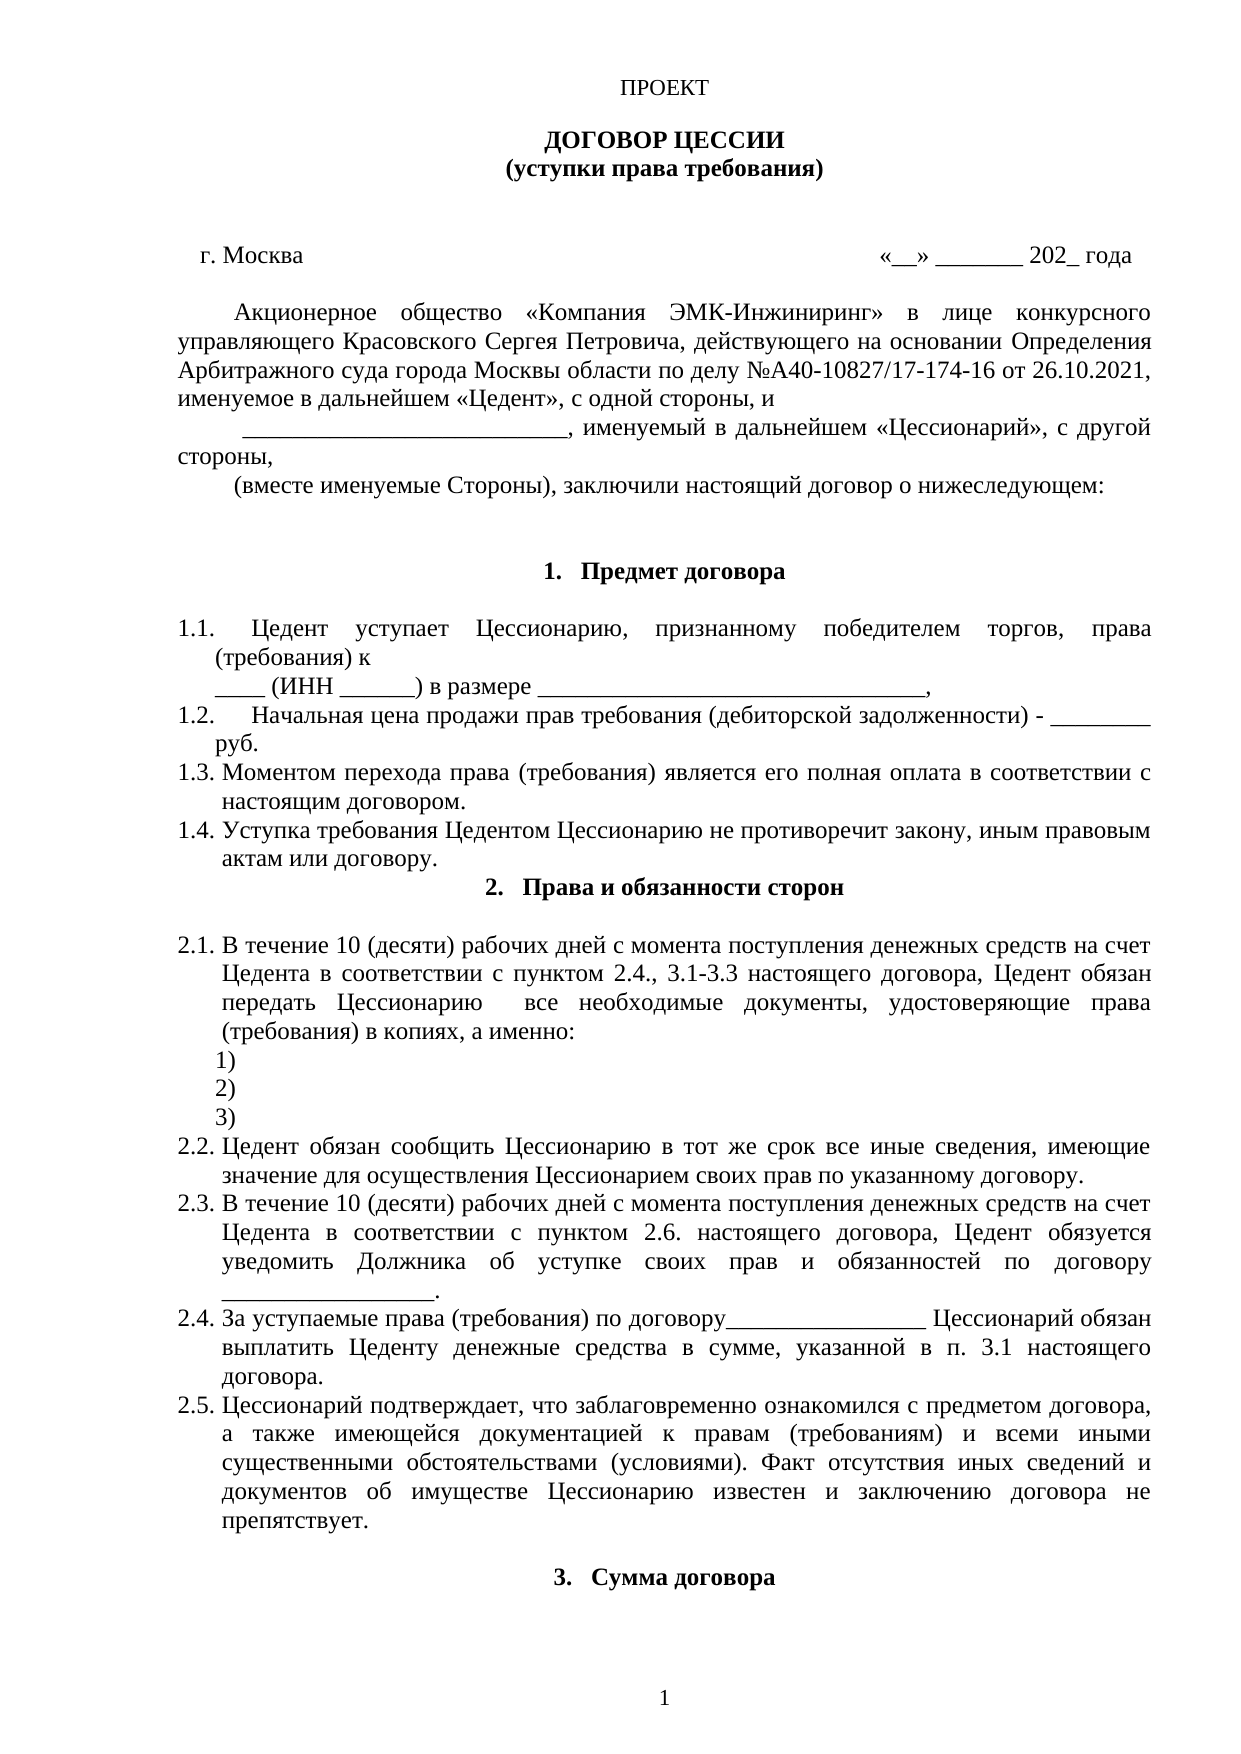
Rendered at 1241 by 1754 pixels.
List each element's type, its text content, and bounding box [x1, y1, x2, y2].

text (вместе именуемые Стороны), заключили настоящий договор о нижеследующем: [177, 470, 1152, 498]
table_header г. Москва [189, 240, 713, 268]
text Акционерное общество «Компания ЭМК-Инжиниринг» в лице конкурсного управляющего Красовского Сергея Петровича, действующего на основании Определения Арбитражного суда города Москвы области по делу №А40-10827/17-174-16 от 26.10.2021, именуемое в дальнейшем «Цедент», с одной стороны, и [177, 297, 1152, 412]
text ДОГОВОР ЦЕССИИ [177, 125, 1152, 153]
list Права и обязанности сторон [177, 872, 1152, 901]
list Моментом перехода права (требования) является его полная оплата в соответствии с настоящим договором. [177, 757, 1152, 815]
list За уступаемые права (требования) по договору________________ Цессионарий обязан выплатить Цеденту денежные средства в сумме, указанной в п. 3.1 настоящего договора. [177, 1303, 1152, 1390]
list 2) [215, 1073, 1152, 1102]
list В течение 10 (десяти) рабочих дней с момента поступления денежных средств на счет Цедента в соответствии с пунктом 2.4., 3.1-3.3 настоящего договора, Цедент обязан передать Цессионарию все необходимые документы, удостоверяющие права (требования) в копиях, а именно: [177, 930, 1152, 1045]
text Цедент уступает Цессионарию, признанному победителем торгов, права (требования) к [177, 613, 1152, 671]
text (уступки права требования) [177, 153, 1152, 182]
list Уступка требования Цедентом Цессионарию не противоречит закону, иным правовым актам или договору. [177, 815, 1152, 872]
list 3) [215, 1102, 1152, 1131]
list 1) [215, 1045, 1152, 1073]
text Начальная цена продажи прав требования (дебиторской задолженности) - ________ руб. [177, 700, 1152, 757]
list Предмет договора [177, 556, 1152, 585]
list Цедент обязан сообщить Цессионарию в тот же срок все иные сведения, имеющие значение для осуществления Цессионарием своих прав по указанному договору. [177, 1131, 1152, 1188]
list Сумма договора [177, 1562, 1152, 1591]
list Цессионарий подтверждает, что заблаговременно ознакомился с предметом договора, а также имеющейся документацией к правам (требованиям) и всеми иными существенными обстоятельствами (условиями). Факт отсутствия иных сведений и документов об имуществе Цессионарию известен и заключению договора не препятствует. [177, 1390, 1152, 1533]
text __________________________, именуемый в дальнейшем «Цессионарий», с другой стороны, [177, 412, 1152, 470]
table_header «__» _______ 202_ года [713, 240, 1143, 268]
list ____ (ИНН ______) в размере _______________________________, [215, 671, 1152, 700]
list В течение 10 (десяти) рабочих дней с момента поступления денежных средств на счет Цедента в соответствии с пунктом 2.6. настоящего договора, Цедент обязуется уведомить Должника об уступке своих прав и обязанностей по договору _________________. [177, 1188, 1152, 1303]
